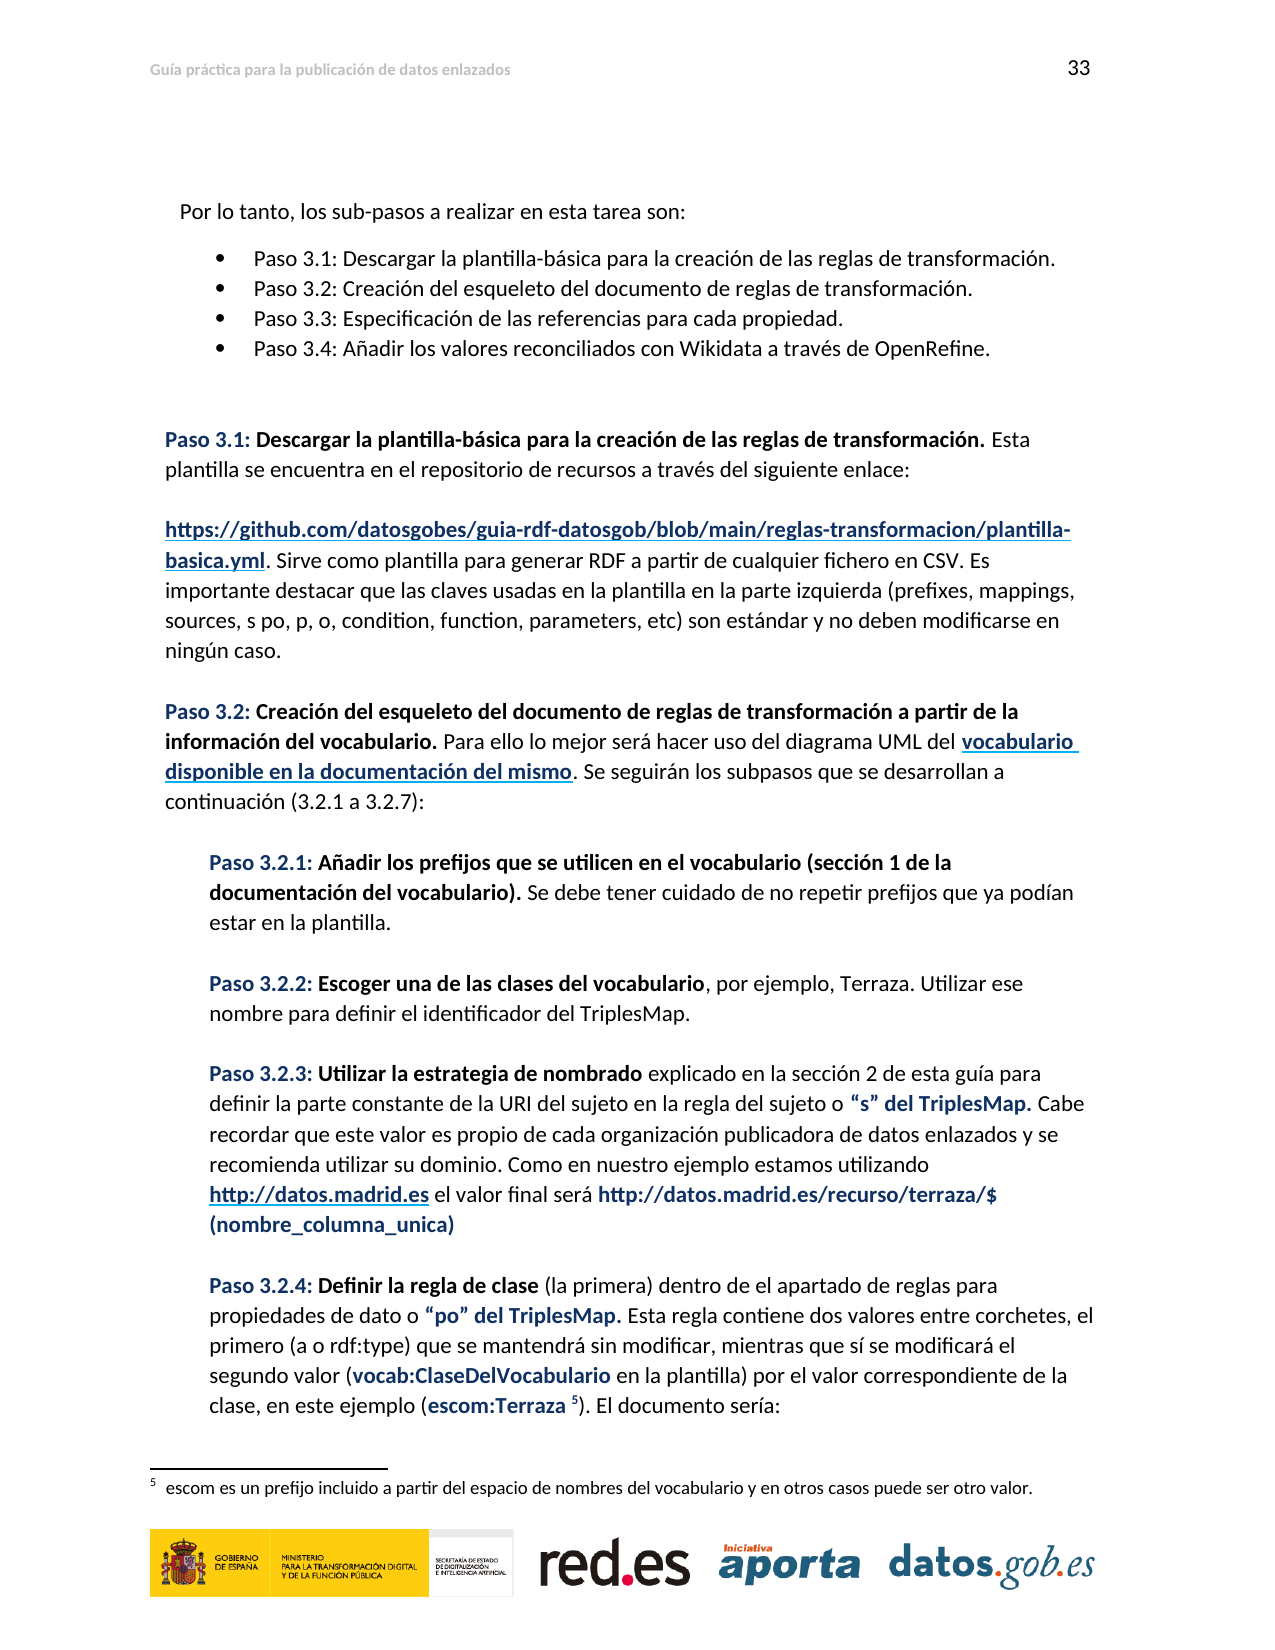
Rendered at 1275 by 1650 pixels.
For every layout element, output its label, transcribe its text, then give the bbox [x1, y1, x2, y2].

list Paso 3.1: Descargar la plantilla-básica para la creación de las reglas de transformación. [216, 244, 1100, 272]
picture [150, 1529, 1095, 1597]
list Paso 3.1: Descargar la plantilla-básica para la creación de las reglas de transformación. Esta plantilla se encuentra en el repositorio de recursos a través del siguiente enlace: [165, 425, 1100, 483]
list Paso 3.3: Especificación de las referencias para cada propiedad. [216, 304, 1100, 332]
list https://github.com/datosgobes/guia-rdf-datosgob/blob/main/reglas-transformacion/plantilla-basica.yml. Sirve como plantilla para generar RDF a partir de cualquier fichero en CSV. Es importante destacar que las claves usadas en la plantilla en la parte izquierda (prefixes, mappings, sources, s po, p, o, condition, function, parameters, etc) son estándar y no deben modificarse en ningún caso. [165, 516, 1100, 664]
list Paso 3.2.4: Definir la regla de clase (la primera) dentro de el apartado de reglas para propiedades de dato o “po” del TriplesMap. Esta regla contiene dos valores entre corchetes, el primero (a o rdf:type) que se mantendrá sin modificar, mientras que sí se modificará el segundo valor (vocab:ClaseDelVocabulario en la plantilla) por el valor correspondiente de la clase, en este ejemplo (escom:Terraza ). El documento sería: [209, 1271, 1100, 1420]
list Paso 3.2: Creación del esqueleto del documento de reglas de transformación. [216, 274, 1100, 302]
list Paso 3.4: Añadir los valores reconciliados con Wikidata a través de OpenRefine. [216, 334, 1100, 362]
list Paso 3.2.1: Añadir los prefijos que se utilicen en el vocabulario (sección 1 de la documentación del vocabulario). Se debe tener cuidado de no repetir prefijos que ya podían estar en la plantilla. [209, 848, 1100, 936]
list Paso 3.2: Creación del esqueleto del documento de reglas de transformación a partir de la información del vocabulario. Para ello lo mejor será hacer uso del diagrama UML del vocabulario disponible en la documentación del mismo. Se seguirán los subpasos que se desarrollan a continuación (3.2.1 a 3.2.7): [165, 697, 1100, 816]
text Por lo tanto, los sub-pasos a realizar en esta tarea son: [179, 197, 1100, 225]
list Paso 3.2.3: Utilizar la estrategia de nombrado explicado en la sección 2 de esta guía para definir la parte constante de la URI del sujeto en la regla del sujeto o “s” del TriplesMap. Cabe recordar que este valor es propio de cada organización publicadora de datos enlazados y se recomienda utilizar su dominio. Como en nuestro ejemplo estamos utilizando http://datos.madrid.es el valor final será http://datos.madrid.es/recurso/terraza/$(nombre_columna_unica) [209, 1059, 1100, 1238]
list Paso 3.2.2: Escoger una de las clases del vocabulario, por ejemplo, Terraza. Utilizar ese nombre para definir el identificador del TriplesMap. [209, 969, 1100, 1027]
